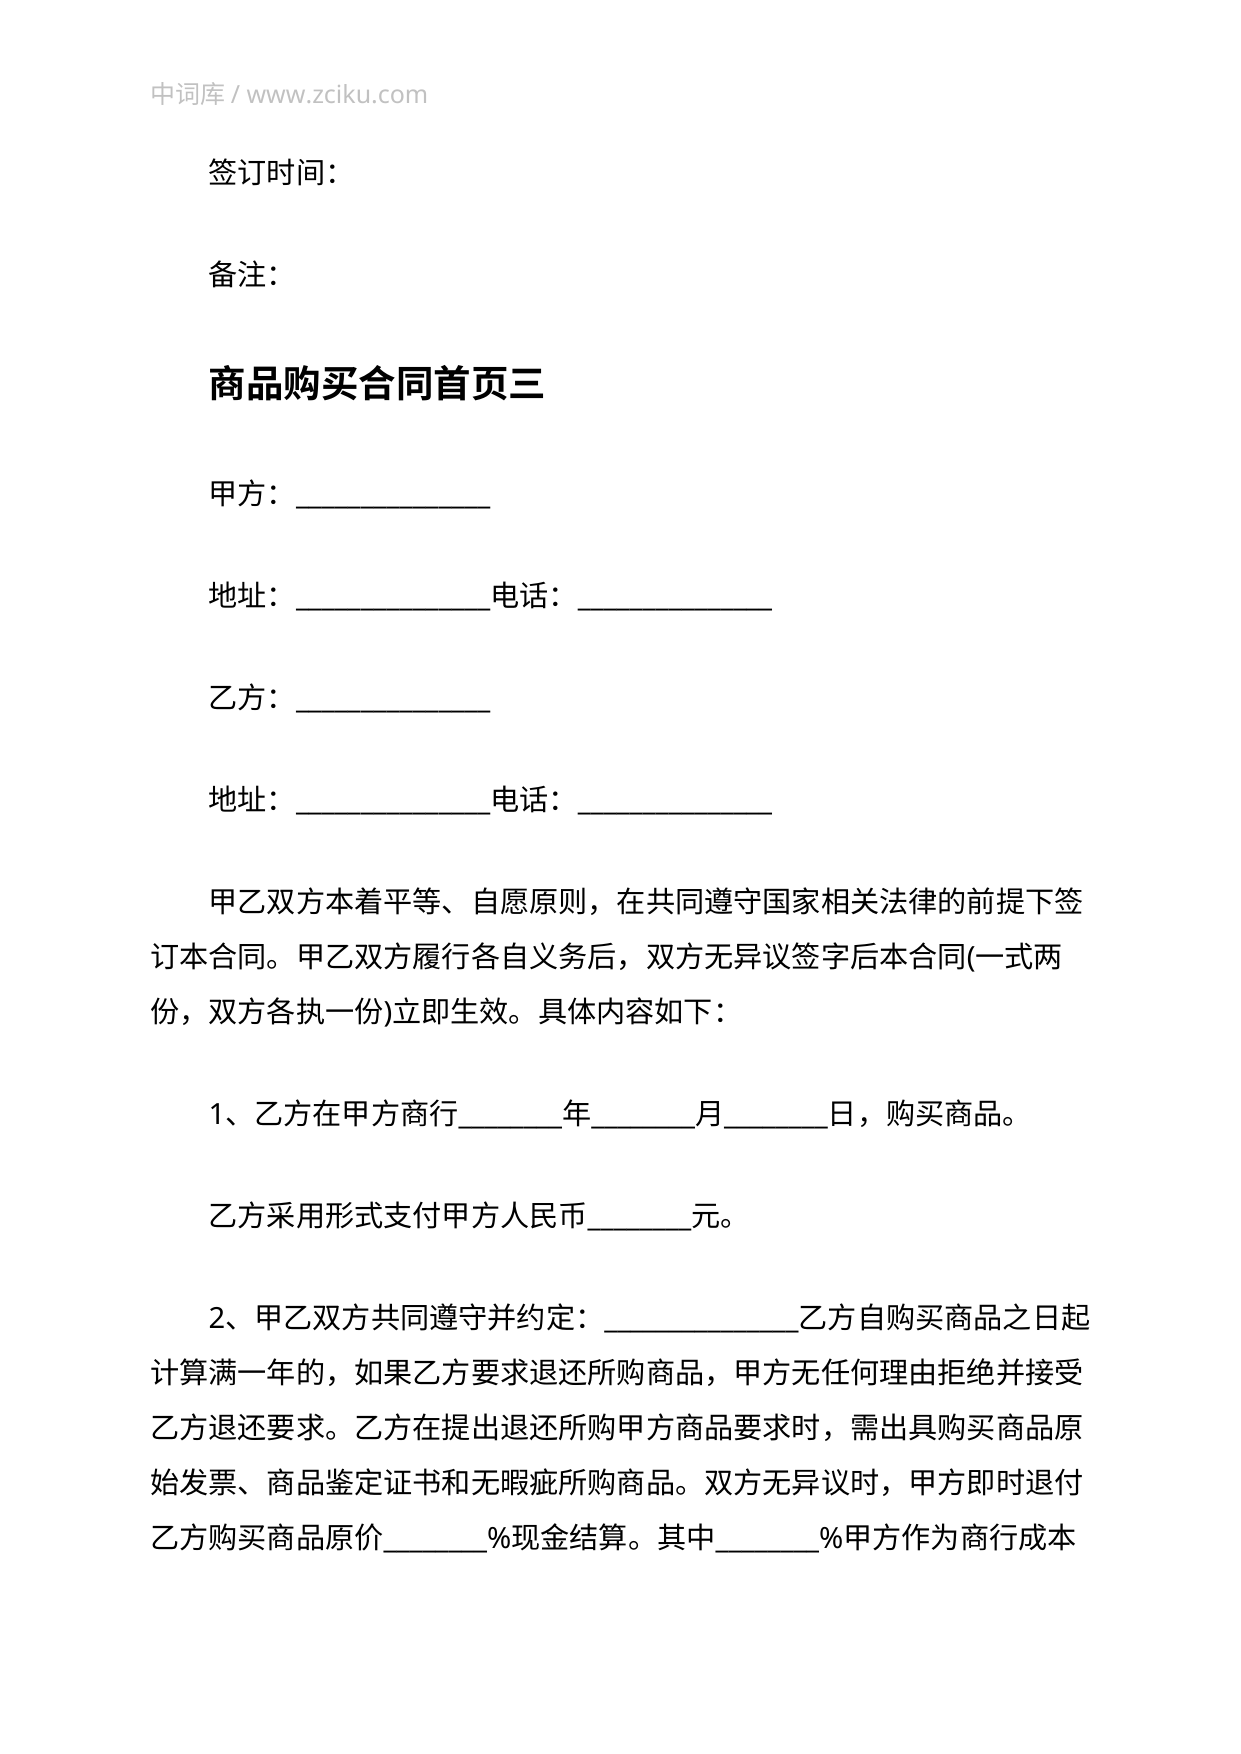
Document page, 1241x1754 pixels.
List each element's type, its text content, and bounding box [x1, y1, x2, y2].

text 乙方采用形式支付甲方人民币________元。 [150, 1193, 1090, 1235]
text 甲乙双方本着平等、自愿原则，在共同遵守国家相关法律的前提下签订本合同。甲乙双方履行各自义务后，双方无异议签字后本合同(一式两份，双方各执一份)立即生效。具体内容如下： [150, 879, 1090, 1031]
text 乙方：_______________ [150, 675, 1090, 717]
text 签订时间： [150, 150, 1090, 192]
text 地址：_______________电话：_______________ [150, 573, 1090, 615]
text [150, 1295, 1090, 1557]
text 备注： [150, 252, 1090, 294]
text 商品购买合同首页三 [150, 353, 1090, 408]
text 甲方：_______________ [150, 471, 1090, 513]
text 1、乙方在甲方商行________年________月________日，购买商品。 [150, 1091, 1090, 1133]
text 地址：_______________电话：_______________ [150, 777, 1090, 819]
